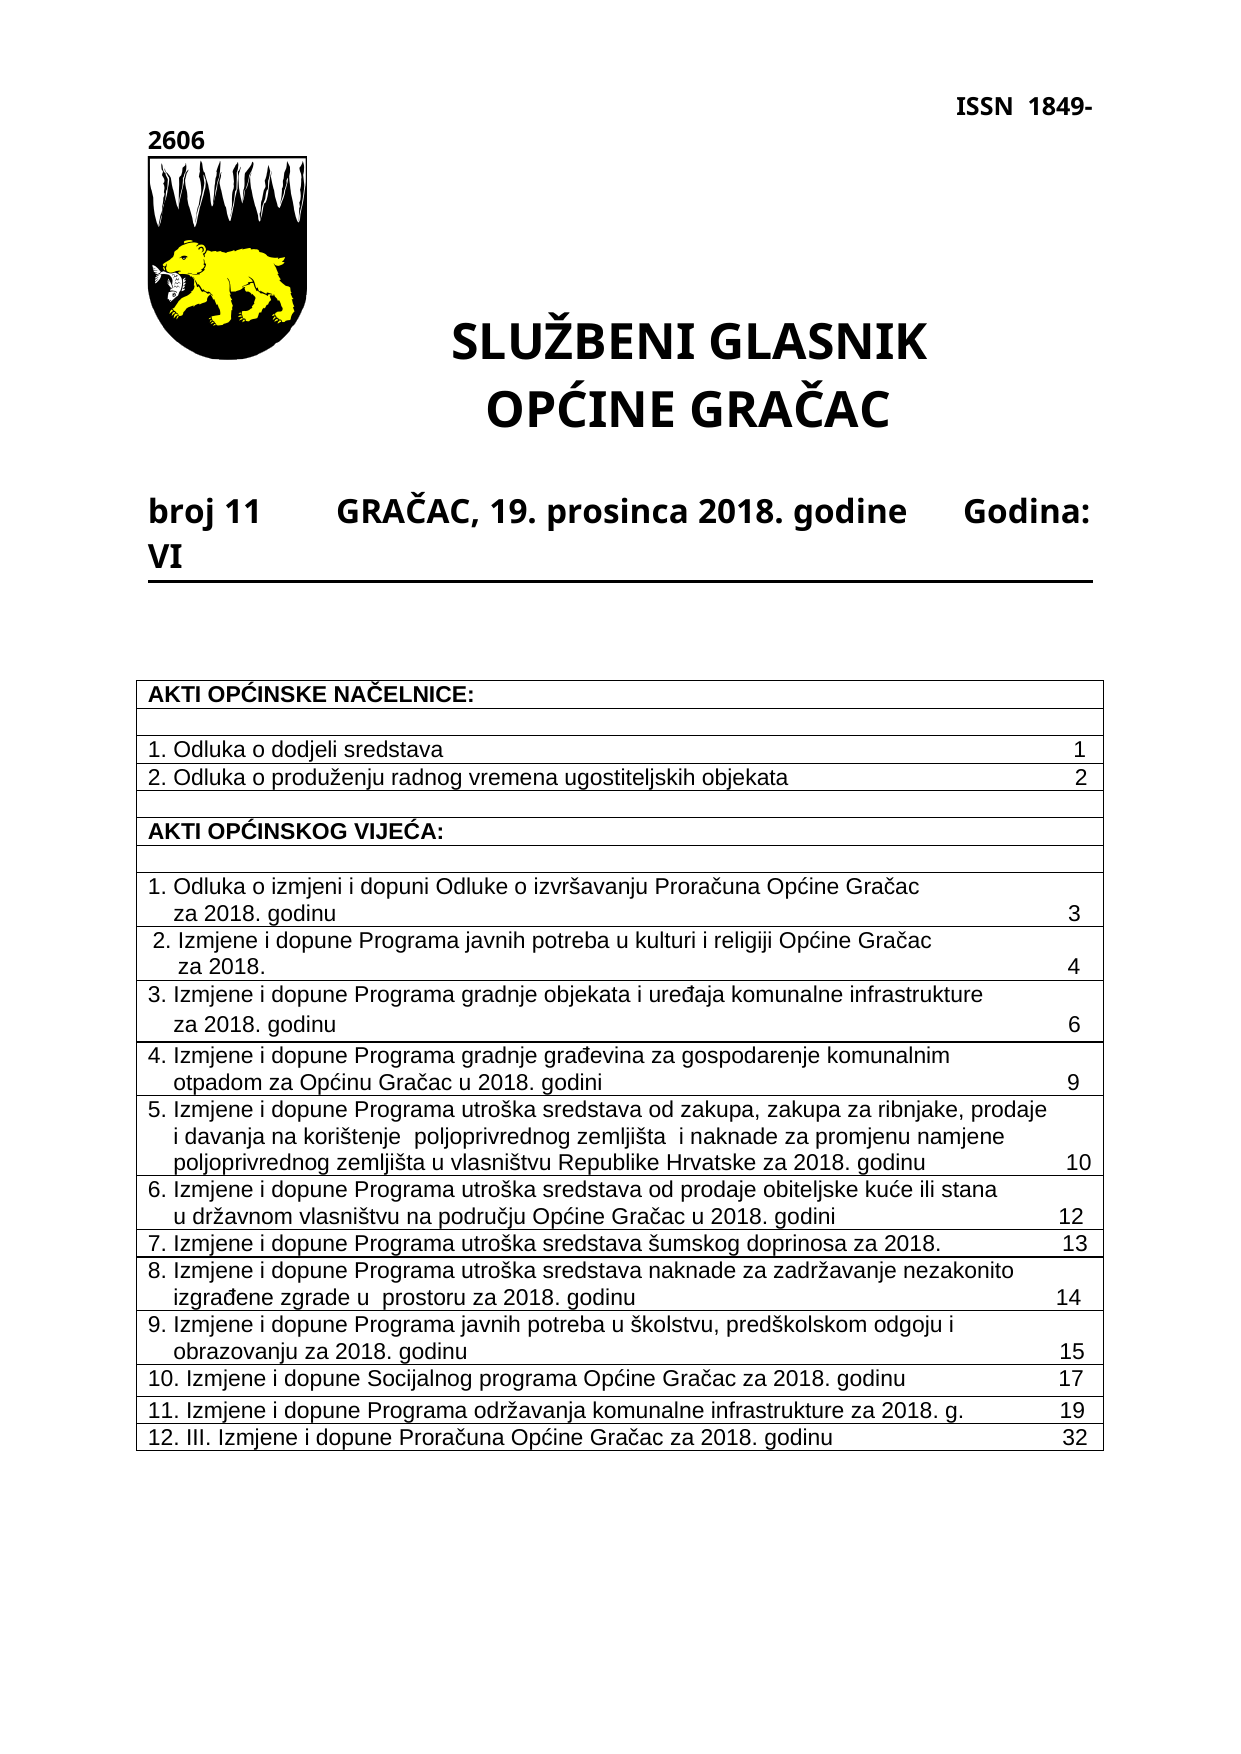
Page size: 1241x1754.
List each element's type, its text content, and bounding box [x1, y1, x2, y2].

table_cell 10. Izmjene i dopune Socijalnog programa Općine Gračac za 2018. godinu 17 [137, 1365, 1103, 1396]
table_cell 7. Izmjene i dopune Programa utroška sredstava šumskog doprinosa za 2018. 13 [137, 1230, 1103, 1256]
table_cell 11. Izmjene i dopune Programa održavanja komunalne infrastrukture za 2018. g. 19 [137, 1397, 1103, 1423]
table_header AKTI OPĆINSKE NAČELNICE: [137, 681, 1103, 708]
table_cell 12. III. Izmjene i dopune Proračuna Općine Gračac za 2018. godinu 32 [137, 1424, 1103, 1450]
table_cell [137, 709, 1103, 735]
table_cell 2. Odluka o produženju radnog vremena ugostiteljskih objekata 2 [137, 764, 1103, 790]
table_cell 5. Izmjene i dopune Programa utroška sredstava od zakupa, zakupa za ribnjake, prodaje i davanja na korištenje poljoprivrednog zemljišta i naknade za promjenu namjene poljoprivrednog zemljišta u vlasništvu Republike Hrvatske za 2018. godinu 10 [137, 1096, 1103, 1175]
table_cell 1. Odluka o dodjeli sredstava 1 [137, 736, 1103, 762]
picture [147, 156, 307, 360]
table_cell 9. Izmjene i dopune Programa javnih potreba u školstvu, predškolskom odgoju i obrazovanju za 2018. godinu 15 [137, 1311, 1103, 1364]
table_cell AKTI OPĆINSKOG VIJEĆA: [137, 818, 1103, 845]
table_cell 8. Izmjene i dopune Programa utroška sredstava naknade za zadržavanje nezakonito izgrađene zgrade u prostoru za 2018. godinu 14 [137, 1258, 1103, 1310]
table_cell [137, 846, 1103, 872]
table_cell 6. Izmjene i dopune Programa utroška sredstava od prodaje obiteljske kuće ili stana u državnom vlasništvu na području Općine Gračac u 2018. godini 12 [137, 1176, 1103, 1229]
table_cell 4. Izmjene i dopune Programa gradnje građevina za gospodarenje komunalnim otpadom za Općinu Gračac u 2018. godini 9 [137, 1043, 1103, 1095]
table_cell 3. Izmjene i dopune Programa gradnje objekata i uređaja komunalne infrastrukture za 2018. godinu 6 [137, 981, 1103, 1041]
table_cell [137, 791, 1103, 817]
table_cell 1. Odluka o izmjeni i dopuni Odluke o izvršavanju Proračuna Općine Gračac za 2018. godinu 3 [137, 873, 1103, 926]
table_cell 2. Izmjene i dopune Programa javnih potreba u kulturi i religiji Općine Gračac za 2018. 4 [137, 927, 1103, 979]
